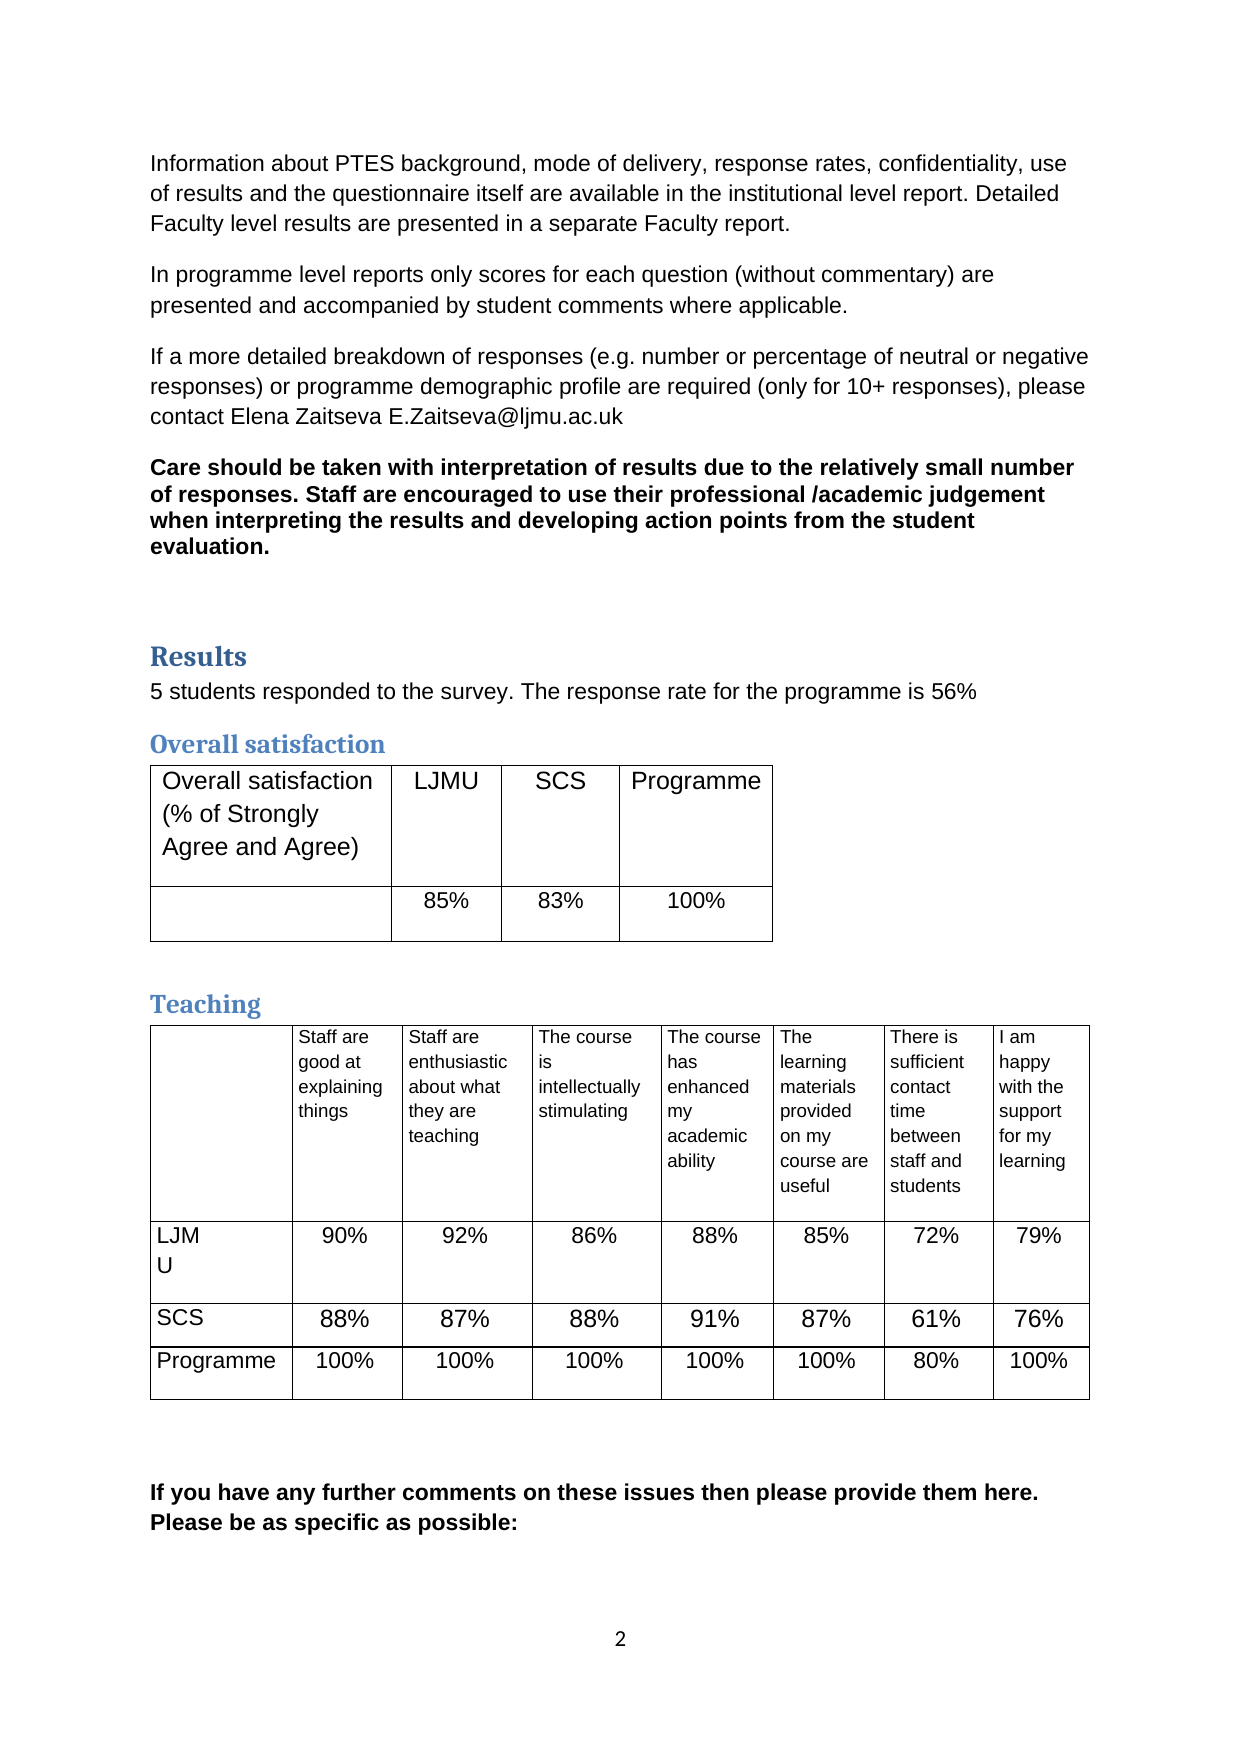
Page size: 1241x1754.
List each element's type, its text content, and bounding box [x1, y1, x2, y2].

table_cell 80% [885, 1348, 993, 1398]
table_header Overall satisfaction (% of Strongly Agree and Agree) [151, 766, 391, 886]
text Care should be taken with interpretation of results due to the relatively small number of responses. Staff are encouraged to use their professional /academic judgement when interpreting the results and developing action points from the student evaluation. [150, 454, 1090, 559]
text 5 students responded to the survey. The response rate for the programme is 56% [150, 678, 1090, 705]
table_header The course has enhanced my academic ability [662, 1026, 773, 1221]
table_cell 76% [994, 1304, 1089, 1346]
table_header The course is intellectually stimulating [533, 1026, 661, 1221]
text In programme level reports only scores for each question (without commentary) are presented and accompanied by student comments where applicable. [150, 261, 1090, 318]
table_cell 100% [293, 1348, 402, 1398]
text Information about PTES background, mode of delivery, response rates, confidentiality, use of results and the questionnaire itself are available in the institutional level report. Detailed Faculty level results are presented in a separate Faculty report. [150, 150, 1090, 237]
table_cell 91% [662, 1304, 773, 1346]
table_header There is sufficient contact time between staff and students [885, 1026, 993, 1221]
table_header SCS [502, 766, 619, 886]
table_header LJMU [392, 766, 501, 886]
table_cell 88% [533, 1304, 661, 1346]
table_header Staff are good at explaining things [293, 1026, 402, 1221]
table_cell 100% [403, 1348, 532, 1398]
table_header [151, 1026, 292, 1221]
table_cell Programme [151, 1348, 292, 1398]
text If a more detailed breakdown of responses (e.g. number or percentage of neutral or negative responses) or programme demographic profile are required (only for 10+ responses), please contact Elena Zaitseva E.Zaitseva@ljmu.ac.uk [150, 343, 1090, 429]
table_cell 90% [293, 1222, 402, 1303]
table_cell 100% [620, 887, 772, 941]
table_cell 88% [662, 1222, 773, 1303]
table_header The learning materials provided on my course are useful [774, 1026, 884, 1221]
table_cell 61% [885, 1304, 993, 1346]
table_cell 79% [994, 1222, 1089, 1303]
table_cell SCS [151, 1304, 292, 1346]
table_cell LJMU [151, 1222, 292, 1303]
table_cell 100% [533, 1348, 661, 1398]
table_cell 86% [533, 1222, 661, 1303]
table_cell 92% [403, 1222, 532, 1303]
table_cell 72% [885, 1222, 993, 1303]
table_cell 85% [392, 887, 501, 941]
table_cell 100% [662, 1348, 773, 1398]
text Overall satisfaction [150, 729, 1090, 761]
table_cell 85% [774, 1222, 884, 1303]
text If you have any further comments on these issues then please provide them here. Please be as specific as possible: [150, 1478, 1090, 1535]
table_cell 83% [502, 887, 619, 941]
text Teaching [150, 989, 1090, 1020]
table_cell [151, 887, 391, 941]
table_cell 87% [774, 1304, 884, 1346]
table_cell 100% [994, 1348, 1089, 1398]
table_header Staff are enthusiastic about what they are teaching [403, 1026, 532, 1221]
text Results [150, 640, 1090, 673]
table_header I am happy with the support for my learning [994, 1026, 1089, 1221]
table_cell 87% [403, 1304, 532, 1346]
table_header Programme [620, 766, 772, 886]
table_cell 88% [293, 1304, 402, 1346]
table_cell 100% [774, 1348, 884, 1398]
